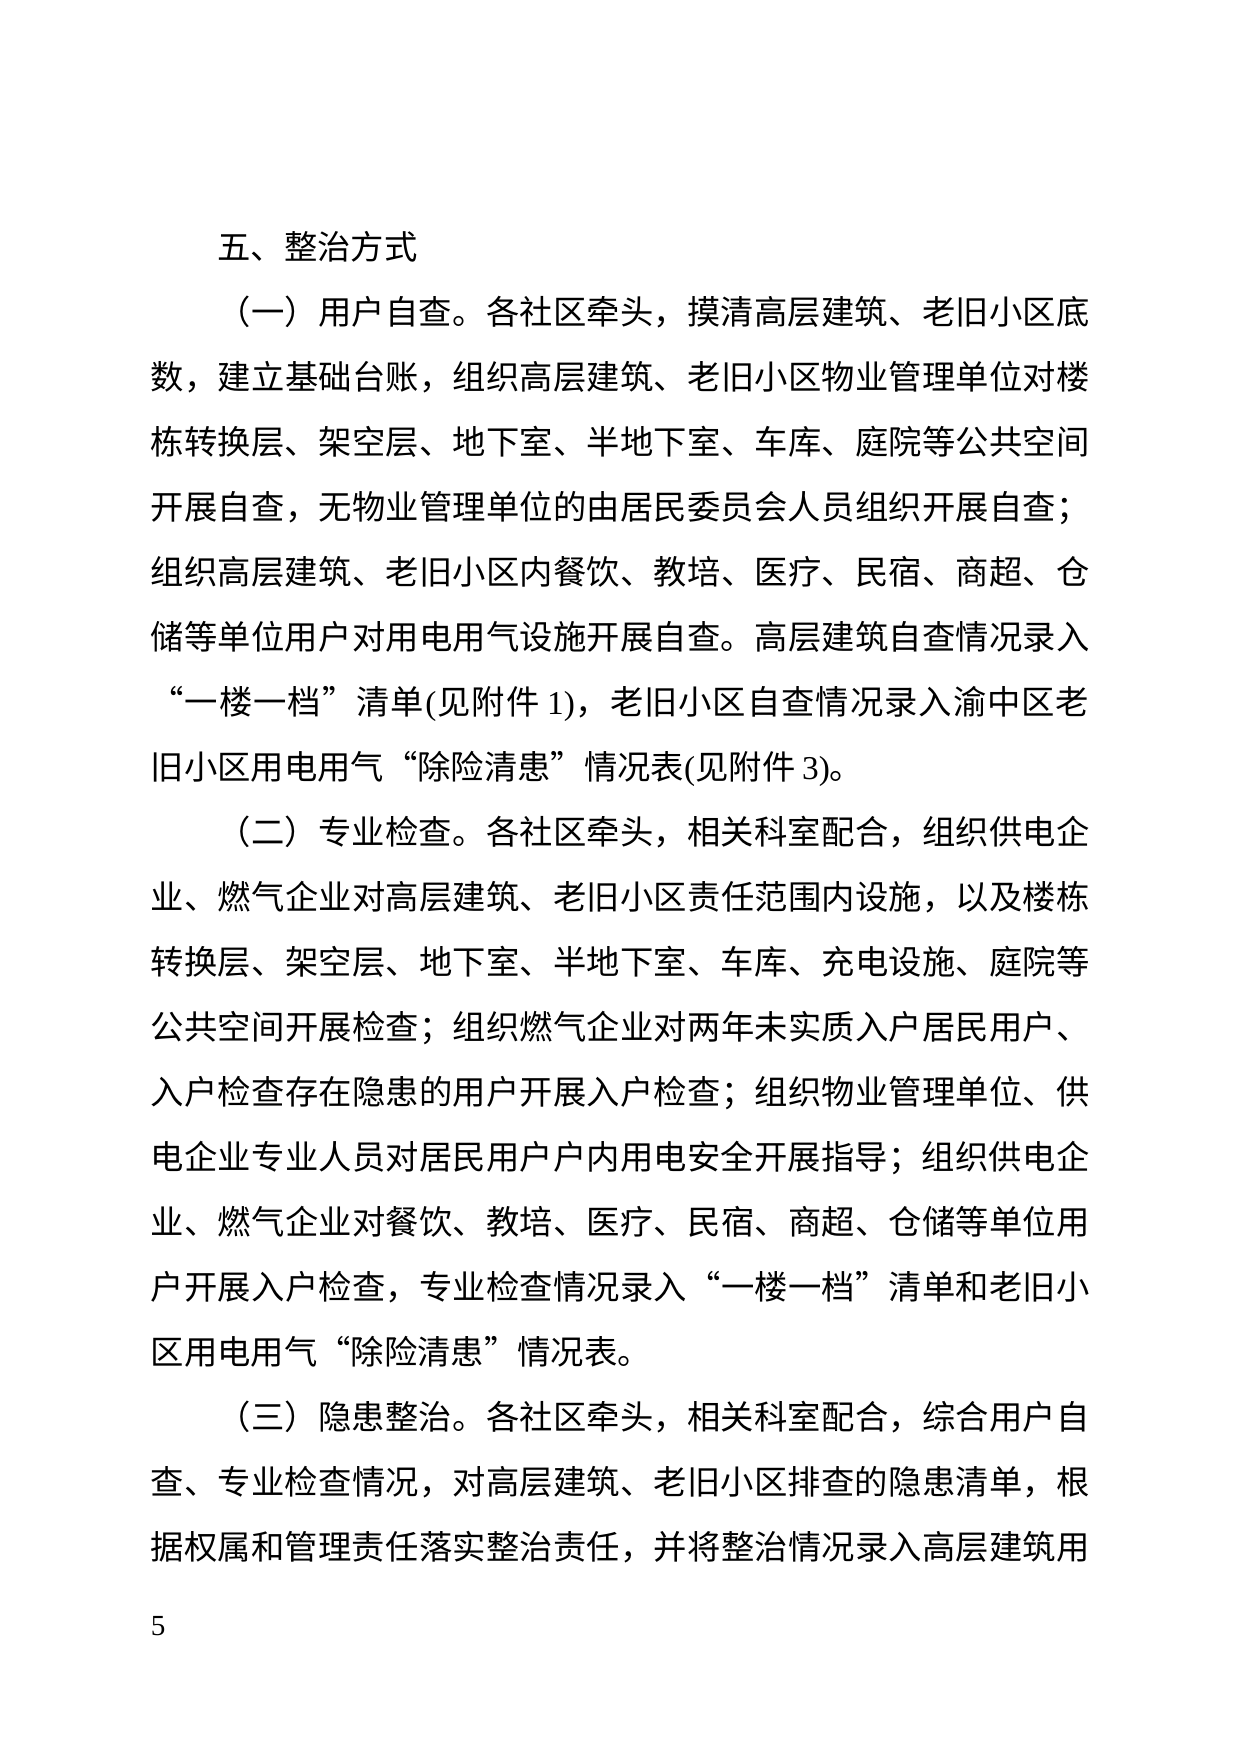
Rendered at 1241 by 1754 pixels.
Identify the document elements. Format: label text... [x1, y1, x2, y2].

text 五、整治方式 [151, 212, 1089, 277]
text （一）用户自查。各社区牵头，摸清高层建筑、老旧小区底数，建立基础台账，组织高层建筑、老旧小区物业管理单位对楼栋转换层、架空层、地下室、半地下室、车库、庭院等公共空间开展自查，无物业管理单位的由居民委员会人员组织开展自查；组织高层建筑、老旧小区内餐饮、教培、医疗、民宿、商超、仓储等单位用户对用电用气设施开展自查。高层建筑自查情况录入“一楼一档”清单(见附件1)，老旧小区自查情况录入渝中区老旧小区用电用气“除险清患”情况表(见附件3)。 [151, 277, 1089, 797]
text （二）专业检查。各社区牵头，相关科室配合，组织供电企业、燃气企业对高层建筑、老旧小区责任范围内设施，以及楼栋转换层、架空层、地下室、半地下室、车库、充电设施、庭院等公共空间开展检查；组织燃气企业对两年未实质入户居民用户、入户检查存在隐患的用户开展入户检查；组织物业管理单位、供电企业专业人员对居民用户户内用电安全开展指导；组织供电企业、燃气企业对餐饮、教培、医疗、民宿、商超、仓储等单位用户开展入户检查，专业检查情况录入“一楼一档”清单和老旧小区用电用气“除险清患”情况表。 [151, 797, 1089, 1382]
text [151, 1382, 1089, 1577]
